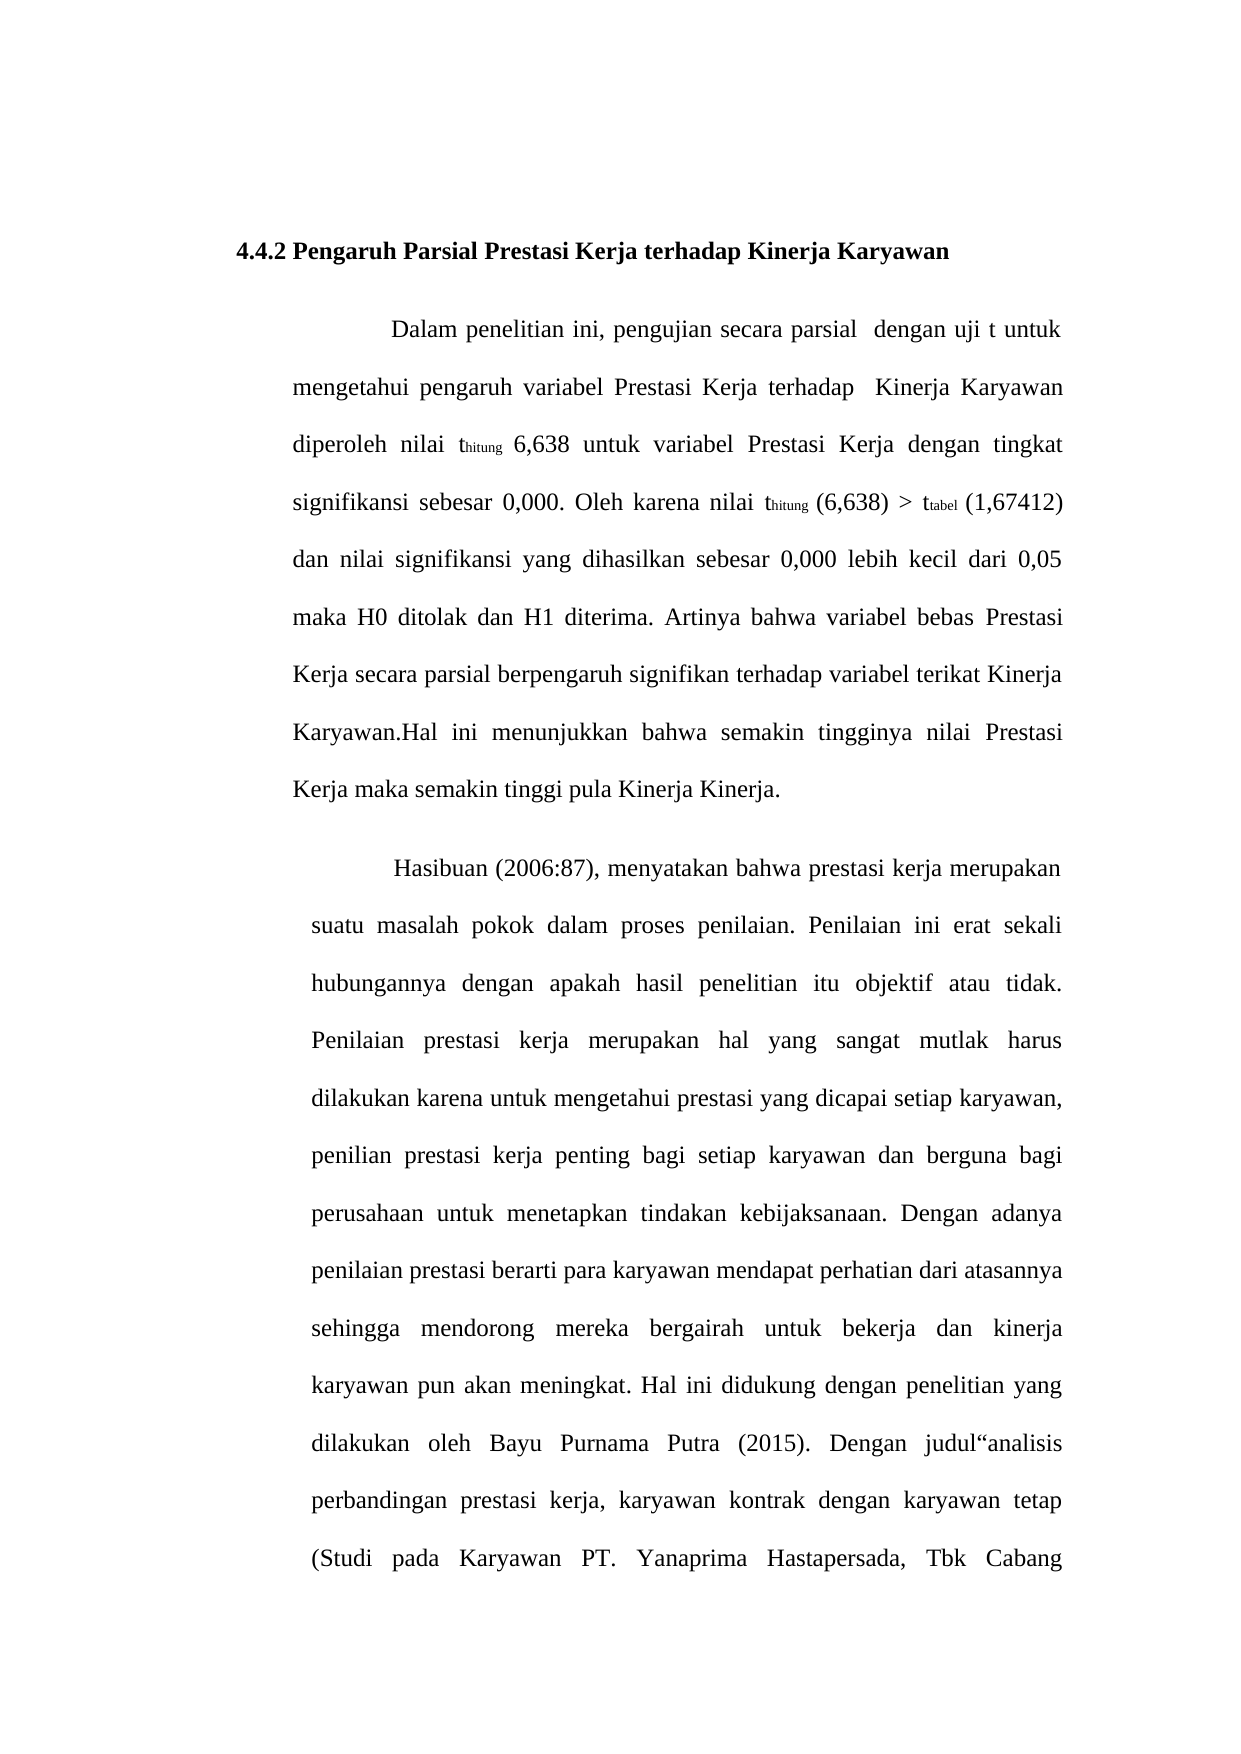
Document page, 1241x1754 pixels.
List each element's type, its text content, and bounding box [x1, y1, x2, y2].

text Dalam penelitian ini, pengujian secara parsial dengan uji t untuk mengetahui pengaruh variabel Prestasi Kerja terhadap Kinerja Karyawan diperoleh nilai thitung 6,638 untuk variabel Prestasi Kerja dengan tingkat signifikansi sebesar 0,000. Oleh karena nilai thitung (6,638) > ttabel (1,67412) dan nilai signifikansi yang dihasilkan sebesar 0,000 lebih kecil dari 0,05 maka H0 ditolak dan H1 diterima. Artinya bahwa variabel bebas Prestasi Kerja secara parsial berpengaruh signifikan terhadap variabel terikat Kinerja Karyawan.Hal ini menunjukkan bahwa semakin tingginya nilai Prestasi Kerja maka semakin tinggi pula Kinerja Kinerja. [292, 314, 1063, 803]
text 4.4.2 Pengaruh Parsial Prestasi Kerja terhadap Kinerja Karyawan [236, 236, 1063, 265]
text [311, 853, 1063, 1572]
